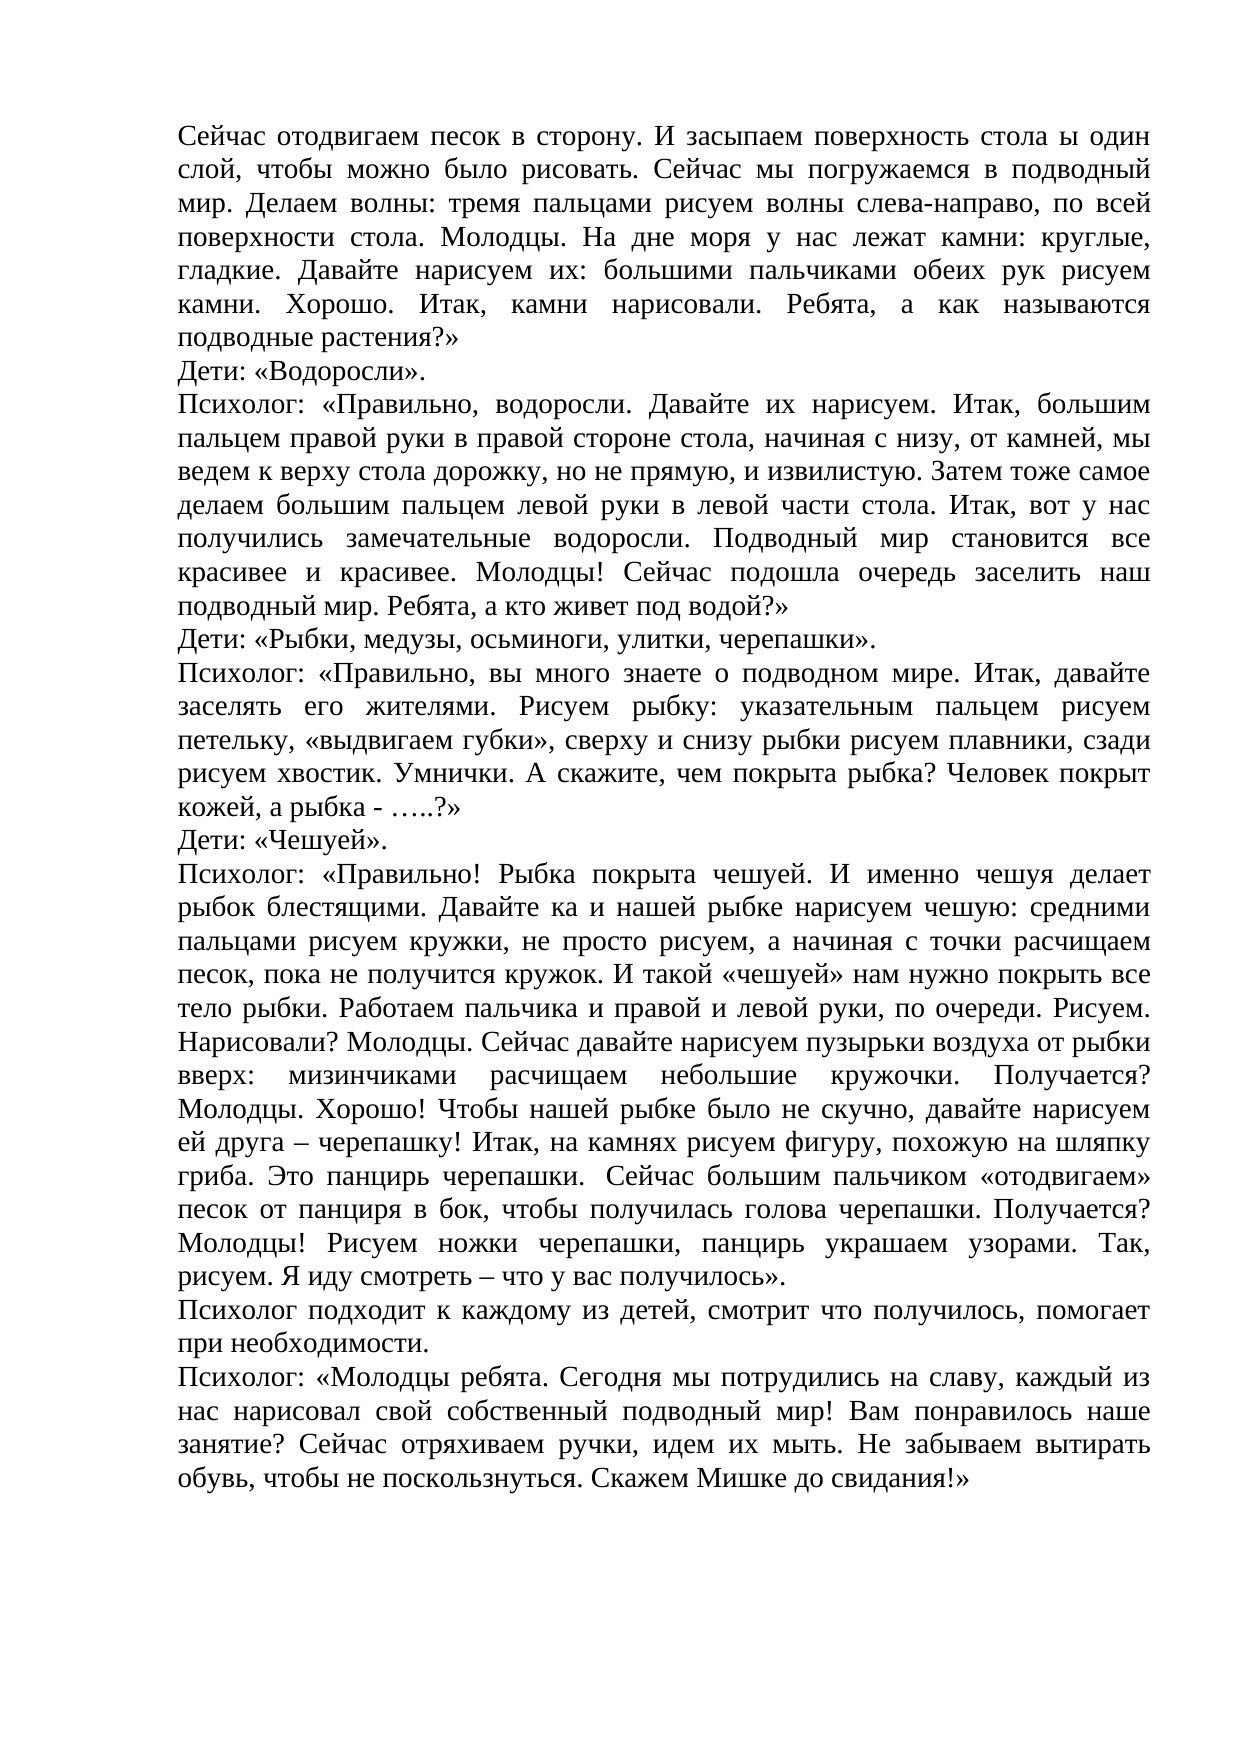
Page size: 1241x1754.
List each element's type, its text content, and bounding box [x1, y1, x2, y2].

text Дети: «Водоросли». [177, 353, 1152, 386]
text Психолог: «Молодцы ребята. Сегодня мы потрудились на славу, каждый из нас нарисовал свой собственный подводный мир! Вам понравилось наше занятие? Сейчас отряхиваем ручки, идем их мыть. Не забываем вытирать обувь, чтобы не поскользнуться. Скажем Мишке до свидания!» [177, 1359, 1152, 1493]
text Сейчас отодвигаем песок в сторону. И засыпаем поверхность стола ы один слой, чтобы можно было рисовать. Сейчас мы погружаемся в подводный мир. Делаем волны: тремя пальцами рисуем волны слева-направо, по всей поверхности стола. Молодцы. На дне моря у нас лежат камни: круглые, гладкие. Давайте нарисуем их: большими пальчиками обеих рук рисуем камни. Хорошо. Итак, камни нарисовали. Ребята, а как называются подводные растения?» [177, 118, 1152, 353]
text Психолог подходит к каждому из детей, смотрит что получилось, помогает при необходимости. [177, 1292, 1152, 1359]
text Психолог: «Правильно, водоросли. Давайте их нарисуем. Итак, большим пальцем правой руки в правой стороне стола, начиная с низу, от камней, мы ведем к верху стола дорожку, но не прямую, и извилистую. Затем тоже самое делаем большим пальцем левой руки в левой части стола. Итак, вот у нас получились замечательные водоросли. Подводный мир становится все красивее и красивее. Молодцы! Сейчас подошла очередь заселить наш подводный мир. Ребята, а кто живет под водой?» [177, 386, 1152, 621]
text Психолог: «Правильно! Рыбка покрыта чешуей. И именно чешуя делает рыбок блестящими. Давайте ка и нашей рыбке нарисуем чешую: средними пальцами рисуем кружки, не просто рисуем, а начиная с точки расчищаем песок, пока не получится кружок. И такой «чешуей» нам нужно покрыть все тело рыбки. Работаем пальчика и правой и левой руки, по очереди. Рисуем. Нарисовали? Молодцы. Сейчас давайте нарисуем пузырьки воздуха от рыбки вверх: мизинчиками расчищаем небольшие кружочки. Получается? Молодцы. Хорошо! Чтобы нашей рыбке было не скучно, давайте нарисуем ей друга – черепашку! Итак, на камнях рисуем фигуру, похожую на шляпку гриба. Это панцирь черепашки. Сейчас большим пальчиком «отодвигаем» песок от панциря в бок, чтобы получилась голова черепашки. Получается? Молодцы! Рисуем ножки черепашки, панцирь украшаем узорами. Так, рисуем. Я иду смотреть – что у вас получилось». [177, 856, 1152, 1292]
text Дети: «Чешуей». [177, 822, 1152, 856]
text Дети: «Рыбки, медузы, осьминоги, улитки, черепашки». [177, 621, 1152, 655]
text Психолог: «Правильно, вы много знаете о подводном мире. Итак, давайте заселять его жителями. Рисуем рыбку: указательным пальцем рисуем петельку, «выдвигаем губки», сверху и снизу рыбки рисуем плавники, сзади рисуем хвостик. Умнички. А скажите, чем покрыта рыбка? Человек покрыт кожей, а рыбка - …..?» [177, 655, 1152, 822]
